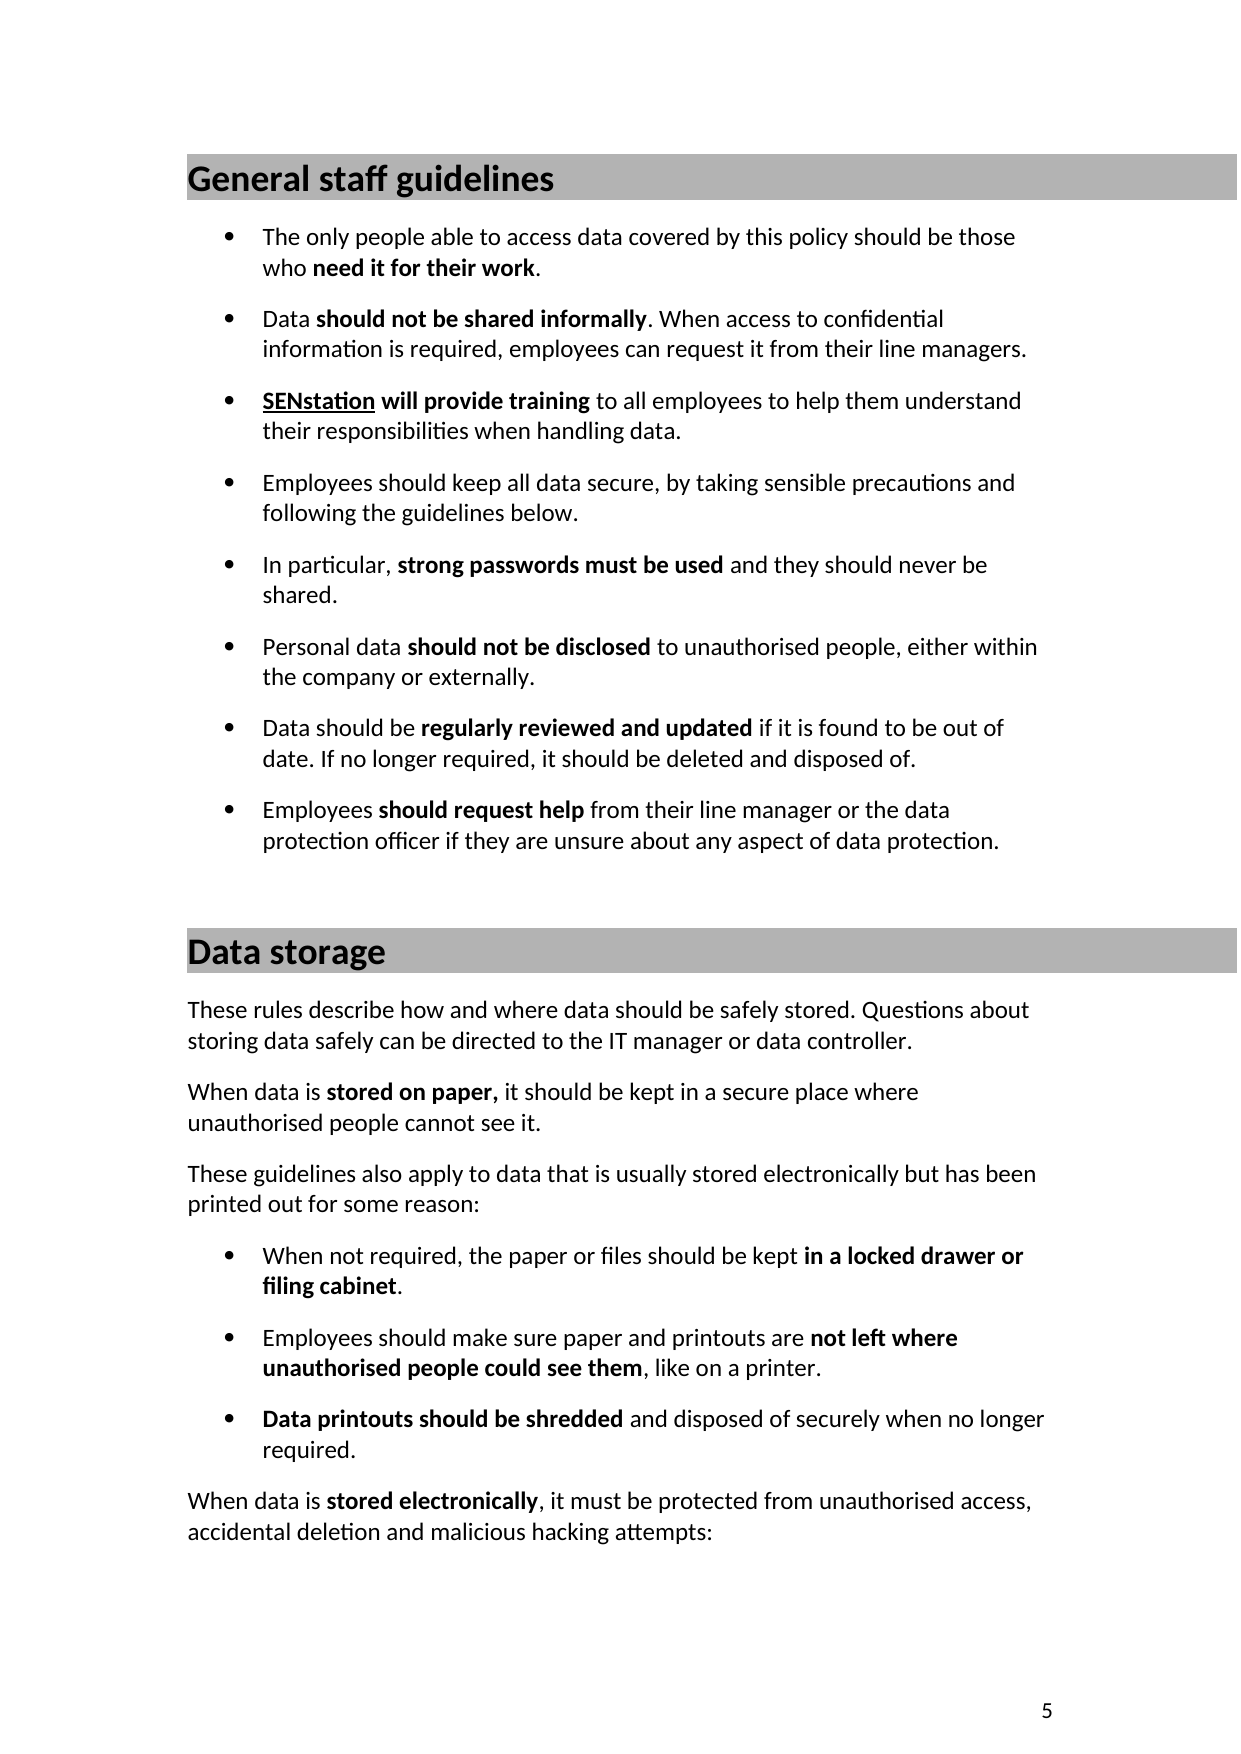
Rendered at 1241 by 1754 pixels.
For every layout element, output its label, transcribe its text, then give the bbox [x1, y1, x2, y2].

text These rules describe how and where data should be safely stored. Questions about storing data safely can be directed to the IT manager or data controller. [187, 994, 1053, 1055]
list Employees should request help from their line manager or the data protection officer if they are unsure about any aspect of data protection. [225, 794, 1053, 855]
list The only people able to access data covered by this policy should be those who need it for their work. [225, 221, 1053, 282]
list In particular, strong passwords must be used and they should never be shared. [225, 549, 1053, 610]
list Employees should keep all data secure, by taking sensible precautions and following the guidelines below. [225, 467, 1053, 528]
text When data is stored on paper, it should be kept in a secure place where unauthorised people cannot see it. [187, 1076, 1053, 1137]
text Data storage [187, 928, 1237, 973]
list Personal data should not be disclosed to unauthorised people, either within the company or externally. [225, 631, 1053, 692]
list Data should be regularly reviewed and updated if it is found to be out of date. If no longer required, it should be deleted and disposed of. [225, 712, 1053, 773]
text When data is stored electronically, it must be protected from unauthorised access, accidental deletion and malicious hacking attempts: [187, 1486, 1053, 1547]
text General staff guidelines [187, 154, 1237, 200]
list Data printouts should be shredded and disposed of securely when no longer required. [225, 1404, 1053, 1465]
list When not required, the paper or files should be kept in a locked drawer or filing cabinet. [225, 1240, 1053, 1301]
list Data should not be shared informally. When access to confidential information is required, employees can request it from their line managers. [225, 303, 1053, 364]
list SENstation will provide training to all employees to help them understand their responsibilities when handling data. [225, 385, 1053, 446]
list Employees should make sure paper and printouts are not left where unauthorised people could see them, like on a printer. [225, 1322, 1053, 1383]
text These guidelines also apply to data that is usually stored electronically but has been printed out for some reason: [187, 1158, 1053, 1219]
